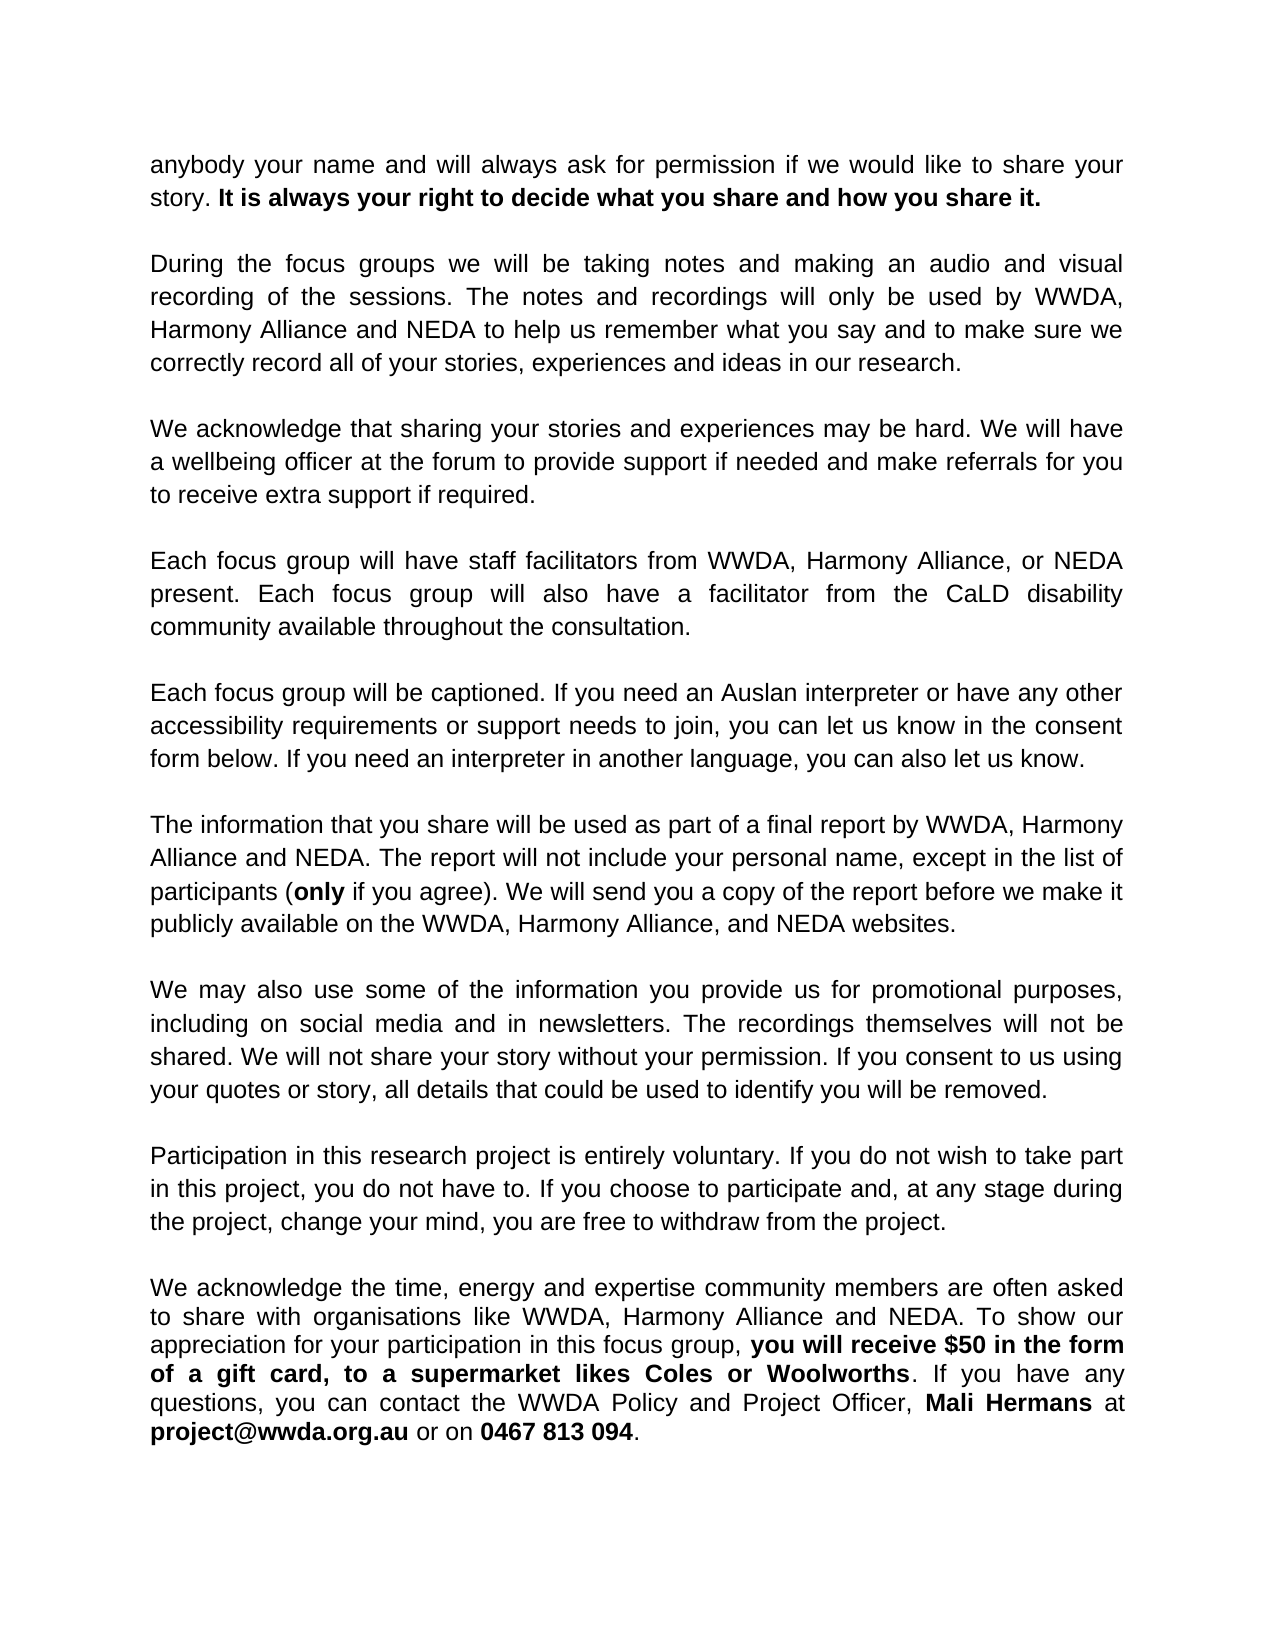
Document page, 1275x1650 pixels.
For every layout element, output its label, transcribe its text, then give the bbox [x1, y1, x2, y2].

text We acknowledge the time, energy and expertise community members are often asked to share with organisations like WWDA, Harmony Alliance and NEDA. To show our appreciation for your participation in this focus group, you will receive $50 in the form of a gift card, to a supermarket likes Coles or Woolworths. If you have any questions, you can contact the WWDA Policy and Project Officer, Mali Hermans at project@wwda.org.au or on 0467 813 094. [150, 1273, 1125, 1445]
text Each focus group will have staff facilitators from WWDA, Harmony Alliance, or NEDA present. Each focus group will also have a facilitator from the CaLD disability community available throughout the consultation. [150, 546, 1125, 641]
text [150, 150, 1125, 212]
text We acknowledge that sharing your stories and experiences may be hard. We will have a wellbeing officer at the forum to provide support if needed and make referrals for you to receive extra support if required. [150, 414, 1125, 509]
text Each focus group will be captioned. If you need an Auslan interpreter or have any other accessibility requirements or support needs to join, you can let us know in the consent form below. If you need an interpreter in another language, you can also let us know. [150, 678, 1125, 773]
text Participation in this research project is entirely voluntary. If you do not wish to take part in this project, you do not have to. If you choose to participate and, at any stage during the project, change your mind, you are free to withdraw from the project. [150, 1141, 1125, 1235]
text During the focus groups we will be taking notes and making an audio and visual recording of the sessions. The notes and recordings will only be used by WWDA, Harmony Alliance and NEDA to help us remember what you say and to make sure we correctly record all of your stories, experiences and ideas in our research. [150, 249, 1125, 377]
text We may also use some of the information you provide us for promotional purposes, including on social media and in newsletters. The recordings themselves will not be shared. We will not share your story without your permission. If you consent to us using your quotes or story, all details that could be used to identify you will be removed. [150, 976, 1125, 1103]
text The information that you share will be used as part of a final report by WWDA, Harmony Alliance and NEDA. The report will not include your personal name, except in the list of participants (only if you agree). We will send you a copy of the report before we make it publicly available on the WWDA, Harmony Alliance, and NEDA websites. [150, 810, 1125, 938]
